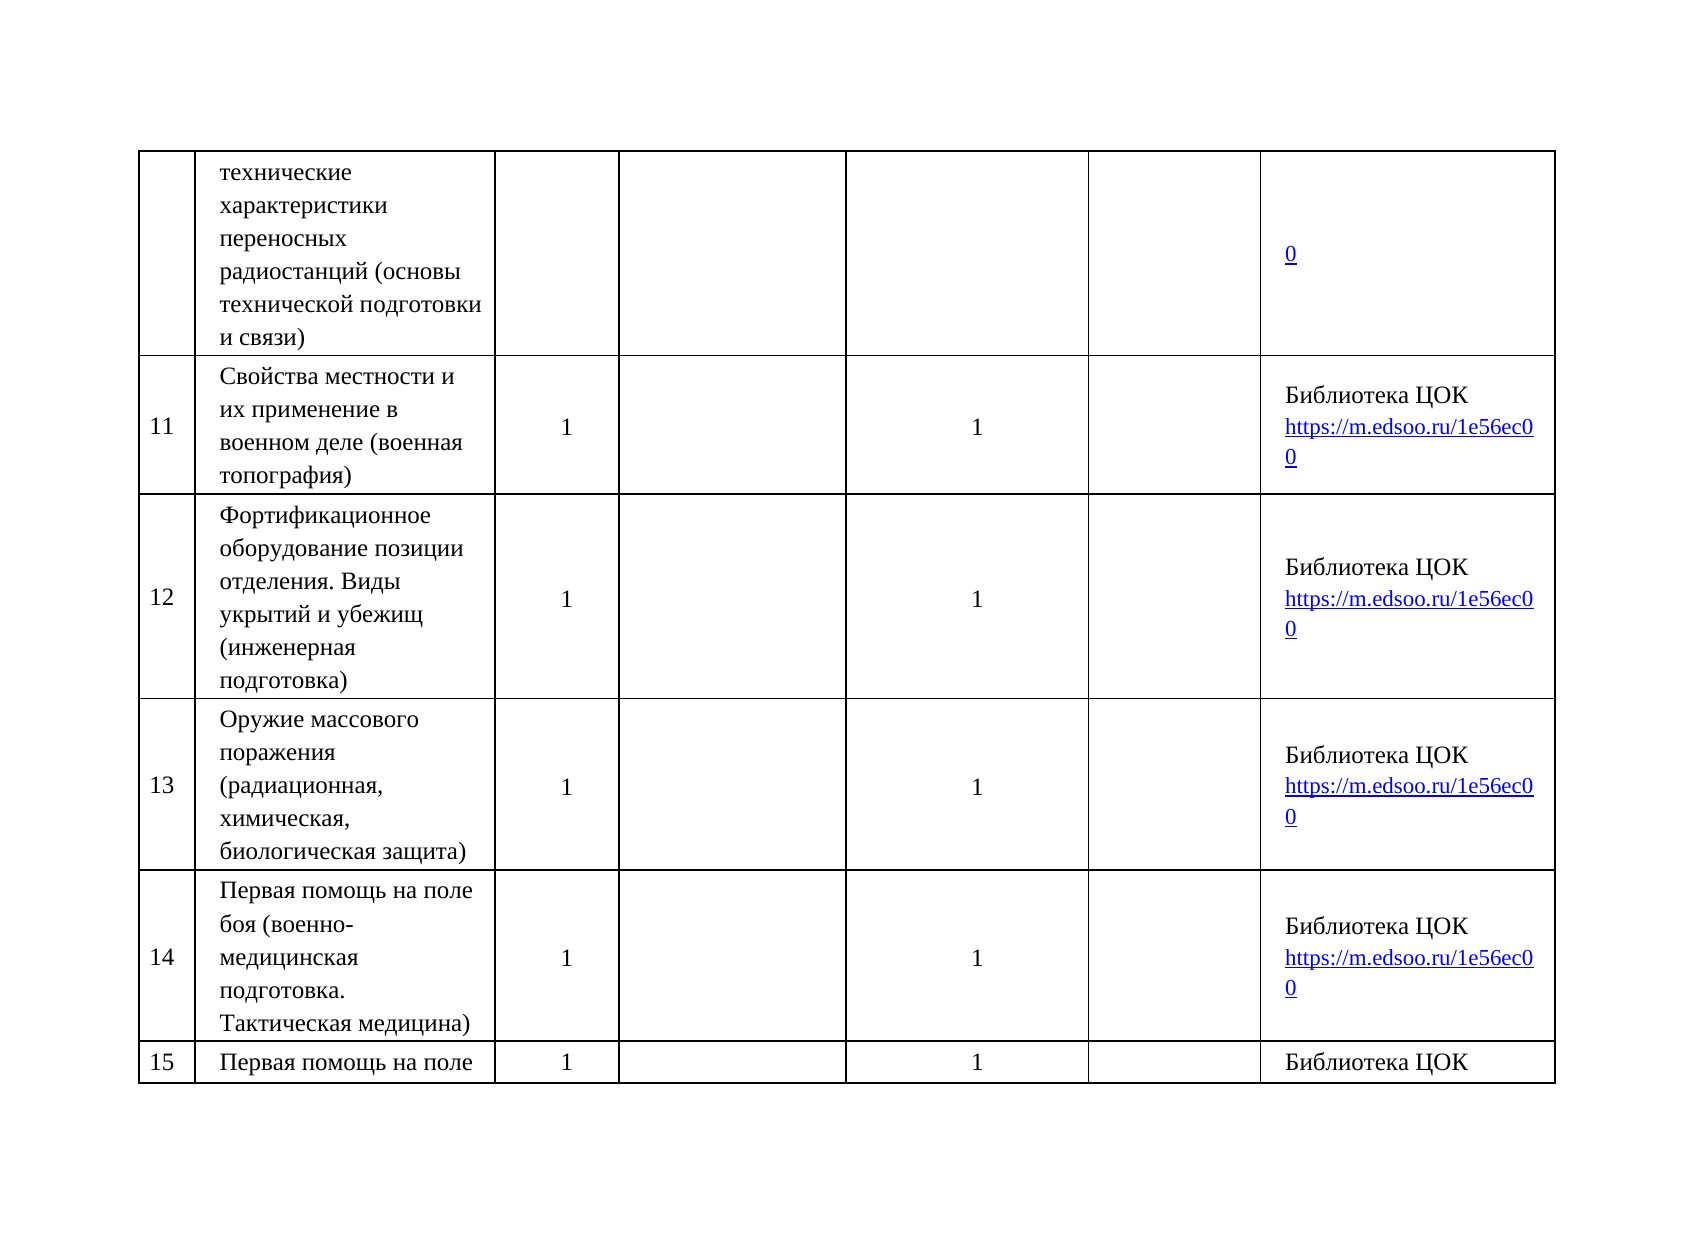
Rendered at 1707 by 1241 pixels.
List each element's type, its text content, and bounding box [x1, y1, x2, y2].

table_cell [1089, 1042, 1260, 1082]
table_cell [620, 699, 845, 869]
table_cell Библиотека ЦОК https://m.edsoo.ru/1e56ec00 [1261, 356, 1554, 493]
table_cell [196, 1042, 494, 1082]
table_cell Оружие массового поражения (радиационная, химическая, биологическая защита) [196, 699, 494, 869]
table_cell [1261, 1042, 1554, 1082]
table_cell Библиотека ЦОК https://m.edsoo.ru/1e56ec00 [1261, 495, 1554, 697]
table_cell [620, 152, 845, 354]
table_cell 1 [496, 152, 618, 354]
table_cell 1 [496, 699, 618, 869]
table_cell [1089, 356, 1260, 493]
table_cell 1 [847, 356, 1088, 493]
table_cell 11 [140, 356, 194, 493]
table_cell 1 [847, 152, 1088, 354]
table_cell [1089, 699, 1260, 869]
table_cell 13 [140, 699, 194, 869]
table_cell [196, 871, 494, 1040]
table_cell [1089, 871, 1260, 1040]
table_cell Библиотека ЦОК https://m.edsoo.ru/1e56ec00 [1261, 699, 1554, 869]
table_cell Свойства местности и их применение в военном деле (военная топография) [196, 356, 494, 493]
table_cell Фортификационное оборудование позиции отделения. Виды укрытий и убежищ (инженерная подготовка) [196, 495, 494, 697]
table_cell [1089, 152, 1260, 354]
table_cell [1089, 495, 1260, 697]
table_cell [620, 495, 845, 697]
table_cell 10 [140, 152, 194, 354]
table_cell 1 [496, 495, 618, 697]
table_cell 1 [496, 1042, 618, 1082]
table_cell 1 [847, 1042, 1088, 1082]
table_cell 15 [140, 1042, 194, 1082]
table_cell [620, 356, 845, 493]
table_cell 1 [847, 699, 1088, 869]
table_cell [196, 152, 494, 354]
table_cell [620, 1042, 845, 1082]
table_cell [620, 871, 845, 1040]
table_cell 1 [847, 871, 1088, 1040]
table_cell 14 [140, 871, 194, 1040]
table_cell 12 [140, 495, 194, 697]
table_cell 1 [847, 495, 1088, 697]
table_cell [1261, 152, 1554, 354]
table_cell 1 [496, 356, 618, 493]
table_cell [1261, 871, 1554, 1040]
table_cell 1 [496, 871, 618, 1040]
